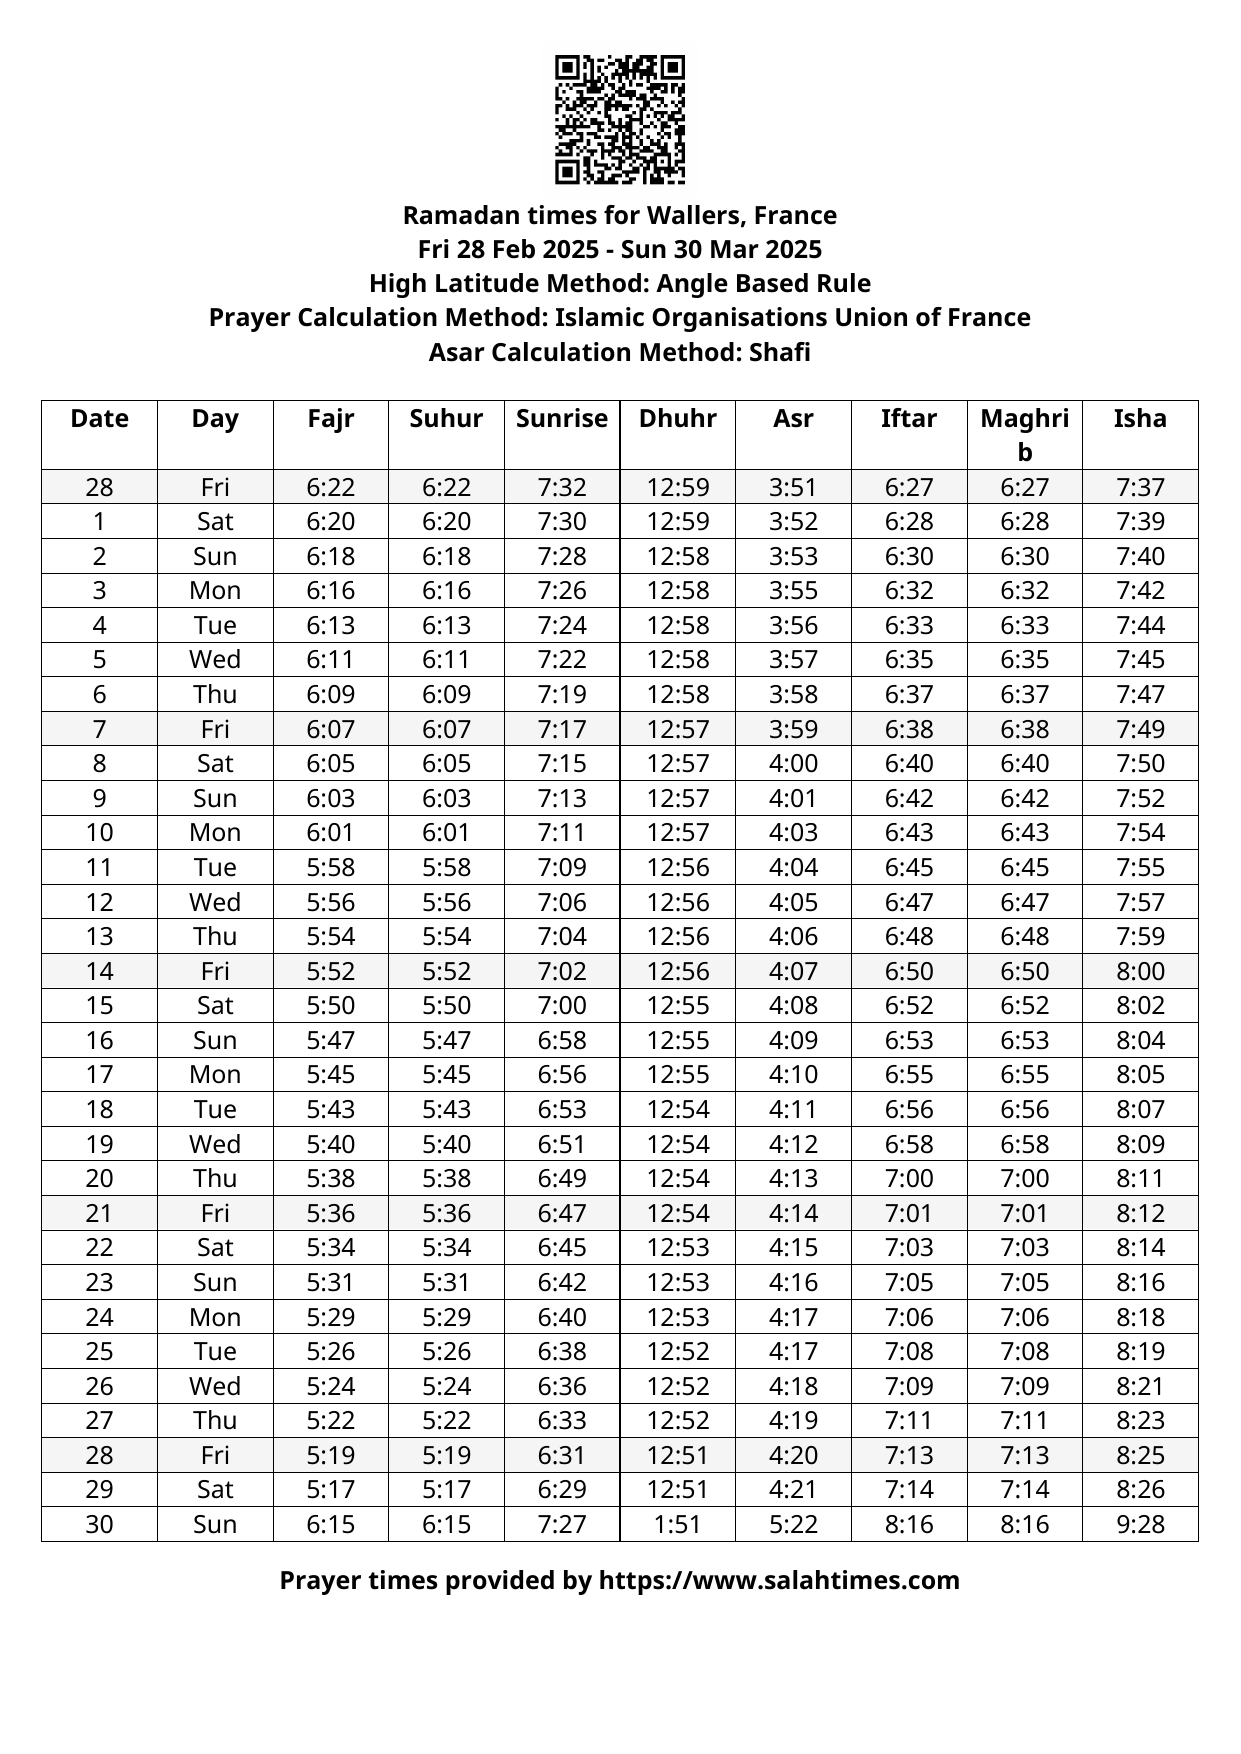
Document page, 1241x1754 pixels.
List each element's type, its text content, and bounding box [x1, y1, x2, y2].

table_cell 6:37 [968, 677, 1082, 711]
table_cell 7:17 [505, 712, 619, 745]
table_cell 28 [42, 1438, 157, 1472]
table_cell Thu [158, 919, 273, 953]
table_cell 19 [42, 1127, 157, 1160]
table_cell 12 [42, 885, 157, 918]
table_cell 12:54 [621, 1127, 735, 1160]
table_cell 5:22 [389, 1404, 504, 1437]
table_cell 7:13 [968, 1438, 1082, 1472]
table_cell 6:03 [389, 781, 504, 814]
table_cell 6:33 [968, 608, 1082, 642]
table_cell 12:52 [621, 1334, 735, 1368]
table_cell 6:56 [505, 1058, 619, 1091]
table_cell 6:32 [968, 574, 1082, 607]
table_cell Thu [158, 677, 273, 711]
table_cell 7:11 [852, 1404, 967, 1437]
table_cell 12:56 [621, 850, 735, 884]
table_cell 12:57 [621, 816, 735, 849]
table_cell 3:53 [736, 539, 851, 572]
table_cell 8:02 [1083, 989, 1198, 1022]
table_cell 4 [42, 608, 157, 642]
table_cell 5:54 [389, 919, 504, 953]
table_cell 6:45 [852, 850, 967, 884]
table_cell 5:26 [274, 1334, 388, 1368]
text Prayer Calculation Method: Islamic Organisations Union of France [42, 300, 1198, 334]
table_cell 8:11 [1083, 1161, 1198, 1195]
text Ramadan times for Wallers, France [42, 198, 1198, 232]
table_cell Fri [158, 712, 273, 745]
table_cell 12:55 [621, 989, 735, 1022]
table_cell 7:09 [852, 1369, 967, 1402]
table_cell 7:06 [505, 885, 619, 918]
table_cell 8:19 [1083, 1334, 1198, 1368]
table_cell 7:57 [1083, 885, 1198, 918]
table_cell 6:43 [968, 816, 1082, 849]
table_cell 23 [42, 1265, 157, 1299]
table_cell 12:58 [621, 574, 735, 607]
table_cell 5:45 [274, 1058, 388, 1091]
table_cell 6:03 [274, 781, 388, 814]
table_cell 6:58 [852, 1127, 967, 1160]
table_cell 8:16 [968, 1507, 1082, 1541]
table_cell 9:28 [1083, 1507, 1198, 1541]
table_cell 6:58 [505, 1023, 619, 1057]
table_cell 3:52 [736, 504, 851, 538]
table_cell 6:45 [968, 850, 1082, 884]
table_cell 7:49 [1083, 712, 1198, 745]
table_cell 5:31 [389, 1265, 504, 1299]
table_cell 8:00 [1083, 954, 1198, 987]
table_cell 17 [42, 1058, 157, 1091]
table_cell 1:51 [621, 1507, 735, 1541]
table_cell 4:15 [736, 1231, 851, 1264]
table_cell Sun [158, 781, 273, 814]
table_cell 5:47 [274, 1023, 388, 1057]
table_cell Sat [158, 746, 273, 780]
table_cell 7:13 [852, 1438, 967, 1472]
table_cell 4:14 [736, 1196, 851, 1229]
table_cell 21 [42, 1196, 157, 1229]
table_cell 6:05 [274, 746, 388, 780]
table_cell Thu [158, 1404, 273, 1437]
table_cell 2 [42, 539, 157, 572]
table_cell 12:56 [621, 954, 735, 987]
table_cell 7:01 [968, 1196, 1082, 1229]
table_cell 6:47 [852, 885, 967, 918]
table_cell 7:00 [968, 1161, 1082, 1195]
table_cell 5:58 [274, 850, 388, 884]
picture [542, 41, 699, 198]
table_cell 4:01 [736, 781, 851, 814]
table_cell 5:34 [274, 1231, 388, 1264]
table_cell 4:08 [736, 989, 851, 1022]
table_cell 7:30 [505, 504, 619, 538]
table_cell 6:22 [274, 470, 388, 503]
table_cell 5:50 [274, 989, 388, 1022]
table_cell 4:06 [736, 919, 851, 953]
table_cell 5:56 [389, 885, 504, 918]
table_cell 8:09 [1083, 1127, 1198, 1160]
table_cell 8:05 [1083, 1058, 1198, 1091]
table_cell 4:00 [736, 746, 851, 780]
table_cell 8:04 [1083, 1023, 1198, 1057]
table_cell 7:00 [505, 989, 619, 1022]
table_cell 6:30 [968, 539, 1082, 572]
table_cell 5:26 [389, 1334, 504, 1368]
table_cell 12:59 [621, 504, 735, 538]
table_cell 6:15 [389, 1507, 504, 1541]
table_cell 7:02 [505, 954, 619, 987]
table_cell Sat [158, 1473, 273, 1506]
table_cell 5:38 [389, 1161, 504, 1195]
table_header Asr [736, 401, 851, 469]
table_cell 4:17 [736, 1334, 851, 1368]
table_cell 6:50 [852, 954, 967, 987]
table_cell 8:26 [1083, 1473, 1198, 1506]
table_cell 4:13 [736, 1161, 851, 1195]
table_cell 7:09 [968, 1369, 1082, 1402]
table_cell 6:52 [968, 989, 1082, 1022]
table_cell 6:56 [968, 1092, 1082, 1126]
table_cell 26 [42, 1369, 157, 1402]
table_cell 6:51 [505, 1127, 619, 1160]
table_cell 5:29 [274, 1300, 388, 1333]
table_cell 8:12 [1083, 1196, 1198, 1229]
table_cell 6:49 [505, 1161, 619, 1195]
table_cell 5:50 [389, 989, 504, 1022]
table_cell Wed [158, 1369, 273, 1402]
table_header Sunrise [505, 401, 619, 469]
table_cell 7:32 [505, 470, 619, 503]
table_cell 7:54 [1083, 816, 1198, 849]
table_cell Fri [158, 1438, 273, 1472]
table_cell 12:56 [621, 919, 735, 953]
table_cell 7:45 [1083, 643, 1198, 676]
table_cell 6:29 [505, 1473, 619, 1506]
table_cell 7:52 [1083, 781, 1198, 814]
table_cell 7:24 [505, 608, 619, 642]
table_cell 6:53 [505, 1092, 619, 1126]
table_cell 7:42 [1083, 574, 1198, 607]
table_cell 8:18 [1083, 1300, 1198, 1333]
table_cell 7:19 [505, 677, 619, 711]
table_cell 7:00 [852, 1161, 967, 1195]
table_cell 12:57 [621, 712, 735, 745]
table_cell 7:59 [1083, 919, 1198, 953]
table_cell 3:57 [736, 643, 851, 676]
table_cell 6:40 [968, 746, 1082, 780]
table_cell Mon [158, 574, 273, 607]
table_cell 5:36 [274, 1196, 388, 1229]
table_cell 5:43 [274, 1092, 388, 1126]
table_cell 8:25 [1083, 1438, 1198, 1472]
table_cell 12:55 [621, 1058, 735, 1091]
table_cell 7:13 [505, 781, 619, 814]
table_cell 6:27 [852, 470, 967, 503]
table_cell 4:03 [736, 816, 851, 849]
table_cell 6 [42, 677, 157, 711]
table_cell 12:57 [621, 746, 735, 780]
table_cell 27 [42, 1404, 157, 1437]
table_cell 7:27 [505, 1507, 619, 1541]
table_header Iftar [852, 401, 967, 469]
table_cell 6:11 [389, 643, 504, 676]
table_cell Sun [158, 539, 273, 572]
table_cell 12:59 [621, 470, 735, 503]
table_cell 7:55 [1083, 850, 1198, 884]
table_cell 8:16 [852, 1507, 967, 1541]
table_header Dhuhr [621, 401, 735, 469]
table_cell 30 [42, 1507, 157, 1541]
table_cell 12:51 [621, 1473, 735, 1506]
table_cell 5:17 [274, 1473, 388, 1506]
table_cell 7:09 [505, 850, 619, 884]
table_cell Fri [158, 470, 273, 503]
table_cell 7 [42, 712, 157, 745]
table_cell 5:52 [274, 954, 388, 987]
table_cell 4:20 [736, 1438, 851, 1472]
table_cell 6:40 [505, 1300, 619, 1333]
table_cell 6:16 [389, 574, 504, 607]
table_header Maghrib [968, 401, 1082, 469]
table_cell 8:14 [1083, 1231, 1198, 1264]
table_cell 12:56 [621, 885, 735, 918]
table_cell 6:18 [274, 539, 388, 572]
table_cell 6:42 [968, 781, 1082, 814]
table_cell 6:42 [505, 1265, 619, 1299]
table_cell Mon [158, 1058, 273, 1091]
table_header Day [158, 401, 273, 469]
table_cell 6:38 [852, 712, 967, 745]
table_cell Mon [158, 816, 273, 849]
table_cell 6:30 [852, 539, 967, 572]
table_cell Mon [158, 1300, 273, 1333]
table_cell 6:40 [852, 746, 967, 780]
table_cell 11 [42, 850, 157, 884]
table_cell 3:55 [736, 574, 851, 607]
table_cell 6:35 [852, 643, 967, 676]
table_cell 12:53 [621, 1265, 735, 1299]
table_cell 5:34 [389, 1231, 504, 1264]
table_cell 6:07 [274, 712, 388, 745]
text Asar Calculation Method: Shafi [42, 334, 1198, 368]
table_cell 6:16 [274, 574, 388, 607]
table_cell 6:48 [968, 919, 1082, 953]
table_cell 13 [42, 919, 157, 953]
table_header Suhur [389, 401, 504, 469]
table_cell 5:38 [274, 1161, 388, 1195]
table_cell Sun [158, 1265, 273, 1299]
table_cell 22 [42, 1231, 157, 1264]
table_cell 6:28 [968, 504, 1082, 538]
table_cell 5:29 [389, 1300, 504, 1333]
table_cell 7:06 [968, 1300, 1082, 1333]
table_cell 6:07 [389, 712, 504, 745]
table_header Isha [1083, 401, 1198, 469]
table_cell 6:33 [852, 608, 967, 642]
table_cell 6:37 [852, 677, 967, 711]
table_cell 6:43 [852, 816, 967, 849]
table_cell 6:35 [968, 643, 1082, 676]
table_cell 12:57 [621, 781, 735, 814]
table_cell 12:58 [621, 643, 735, 676]
table_cell 7:08 [852, 1334, 967, 1368]
table_cell 7:11 [505, 816, 619, 849]
table_cell 12:52 [621, 1404, 735, 1437]
table_cell 6:55 [852, 1058, 967, 1091]
table_cell 4:19 [736, 1404, 851, 1437]
table_cell 6:53 [968, 1023, 1082, 1057]
table_cell 12:53 [621, 1300, 735, 1333]
table_cell 9 [42, 781, 157, 814]
table_cell 6:20 [274, 504, 388, 538]
table_cell 7:50 [1083, 746, 1198, 780]
table_cell 6:13 [274, 608, 388, 642]
table_cell Sat [158, 1231, 273, 1264]
table_cell 12:55 [621, 1023, 735, 1057]
table_cell 6:32 [852, 574, 967, 607]
table_cell 7:40 [1083, 539, 1198, 572]
table_cell 6:13 [389, 608, 504, 642]
table_cell 5:19 [389, 1438, 504, 1472]
table_cell 5:40 [274, 1127, 388, 1160]
table_header Date [42, 401, 157, 469]
table_cell 18 [42, 1092, 157, 1126]
table_cell Tue [158, 608, 273, 642]
table_cell 4:09 [736, 1023, 851, 1057]
table_cell 4:21 [736, 1473, 851, 1506]
table_cell 28 [42, 470, 157, 503]
table_cell 7:26 [505, 574, 619, 607]
table_cell 12:54 [621, 1092, 735, 1126]
table_cell Sun [158, 1023, 273, 1057]
table_cell 4:18 [736, 1369, 851, 1402]
table_cell 12:58 [621, 677, 735, 711]
table_cell 5:43 [389, 1092, 504, 1126]
table_cell 6:27 [968, 470, 1082, 503]
table_cell 5:56 [274, 885, 388, 918]
table_cell 7:06 [852, 1300, 967, 1333]
table_cell 6:47 [505, 1196, 619, 1229]
table_cell 8 [42, 746, 157, 780]
table_cell Fri [158, 1196, 273, 1229]
table_cell Wed [158, 1127, 273, 1160]
table_cell 6:09 [274, 677, 388, 711]
table_cell 6:36 [505, 1369, 619, 1402]
table_cell 6:33 [505, 1404, 619, 1437]
table_cell 4:17 [736, 1300, 851, 1333]
table_cell 6:38 [968, 712, 1082, 745]
table_cell 6:50 [968, 954, 1082, 987]
table_cell 5:22 [736, 1507, 851, 1541]
table_cell 16 [42, 1023, 157, 1057]
table_cell 7:05 [852, 1265, 967, 1299]
table_header Fajr [274, 401, 388, 469]
table_cell 8:16 [1083, 1265, 1198, 1299]
table_cell 6:55 [968, 1058, 1082, 1091]
table_cell 5 [42, 643, 157, 676]
table_cell 12:52 [621, 1369, 735, 1402]
table_cell 29 [42, 1473, 157, 1506]
table_cell 5:58 [389, 850, 504, 884]
table_cell 3:51 [736, 470, 851, 503]
table_cell 6:18 [389, 539, 504, 572]
table_cell 6:47 [968, 885, 1082, 918]
table_cell 7:03 [852, 1231, 967, 1264]
table_cell 14 [42, 954, 157, 987]
table_cell 6:22 [389, 470, 504, 503]
table_cell 24 [42, 1300, 157, 1333]
table_cell 8:21 [1083, 1369, 1198, 1402]
table_cell 6:20 [389, 504, 504, 538]
text Fri 28 Feb 2025 - Sun 30 Mar 2025 [42, 232, 1198, 266]
table_cell 5:24 [389, 1369, 504, 1402]
table_cell 7:37 [1083, 470, 1198, 503]
table_cell 7:01 [852, 1196, 967, 1229]
table_cell 6:15 [274, 1507, 388, 1541]
table_cell 7:44 [1083, 608, 1198, 642]
table_cell 6:09 [389, 677, 504, 711]
table_cell 6:56 [852, 1092, 967, 1126]
table_cell 20 [42, 1161, 157, 1195]
table_cell 7:11 [968, 1404, 1082, 1437]
table_cell Wed [158, 885, 273, 918]
table_cell 6:11 [274, 643, 388, 676]
table_cell Wed [158, 643, 273, 676]
table_cell 25 [42, 1334, 157, 1368]
table_cell 6:53 [852, 1023, 967, 1057]
table_cell 6:31 [505, 1438, 619, 1472]
table_cell 5:24 [274, 1369, 388, 1402]
table_cell Tue [158, 850, 273, 884]
table_cell 12:53 [621, 1231, 735, 1264]
table_cell 12:54 [621, 1196, 735, 1229]
table_cell 5:36 [389, 1196, 504, 1229]
table_cell 6:58 [968, 1127, 1082, 1160]
table_cell 12:58 [621, 539, 735, 572]
text High Latitude Method: Angle Based Rule [42, 266, 1198, 300]
table_cell 7:08 [968, 1334, 1082, 1368]
table_cell 7:05 [968, 1265, 1082, 1299]
table_cell 6:38 [505, 1334, 619, 1368]
table_cell Sun [158, 1507, 273, 1541]
table_cell 12:51 [621, 1438, 735, 1472]
table_cell 7:15 [505, 746, 619, 780]
table_cell 12:54 [621, 1161, 735, 1195]
table_cell 1 [42, 504, 157, 538]
table_cell 5:52 [389, 954, 504, 987]
table_cell 6:28 [852, 504, 967, 538]
text Prayer times provided by https://www.salahtimes.com [42, 1563, 1198, 1597]
table_cell 3:56 [736, 608, 851, 642]
table_cell Sat [158, 504, 273, 538]
table_cell Tue [158, 1092, 273, 1126]
table_cell 5:31 [274, 1265, 388, 1299]
table_cell 12:58 [621, 608, 735, 642]
table_cell 7:04 [505, 919, 619, 953]
table_cell 6:52 [852, 989, 967, 1022]
table_cell 3:59 [736, 712, 851, 745]
table_cell 5:47 [389, 1023, 504, 1057]
table_cell 6:01 [274, 816, 388, 849]
table_cell 15 [42, 989, 157, 1022]
table_cell 4:11 [736, 1092, 851, 1126]
table_cell Tue [158, 1334, 273, 1368]
table_cell 4:04 [736, 850, 851, 884]
table_cell 5:54 [274, 919, 388, 953]
table_cell 4:05 [736, 885, 851, 918]
table_cell Sat [158, 989, 273, 1022]
table_cell 4:12 [736, 1127, 851, 1160]
table_cell 7:14 [968, 1473, 1082, 1506]
table_cell 6:48 [852, 919, 967, 953]
table_cell 4:07 [736, 954, 851, 987]
table_cell 3 [42, 574, 157, 607]
table_cell 4:10 [736, 1058, 851, 1091]
table_cell 10 [42, 816, 157, 849]
table_cell 7:28 [505, 539, 619, 572]
table_cell 3:58 [736, 677, 851, 711]
table_cell 8:07 [1083, 1092, 1198, 1126]
table_cell 7:22 [505, 643, 619, 676]
table_cell 6:05 [389, 746, 504, 780]
table_cell 6:45 [505, 1231, 619, 1264]
table_cell Thu [158, 1161, 273, 1195]
table_cell 7:47 [1083, 677, 1198, 711]
table_cell 5:17 [389, 1473, 504, 1506]
table_cell Fri [158, 954, 273, 987]
table_cell 5:19 [274, 1438, 388, 1472]
table_cell 5:22 [274, 1404, 388, 1437]
table_cell 5:45 [389, 1058, 504, 1091]
table_cell 8:23 [1083, 1404, 1198, 1437]
table_cell 6:42 [852, 781, 967, 814]
table_cell 7:14 [852, 1473, 967, 1506]
table_cell 5:40 [389, 1127, 504, 1160]
table_cell 7:39 [1083, 504, 1198, 538]
table_cell 6:01 [389, 816, 504, 849]
table_cell 7:03 [968, 1231, 1082, 1264]
table_cell 4:16 [736, 1265, 851, 1299]
